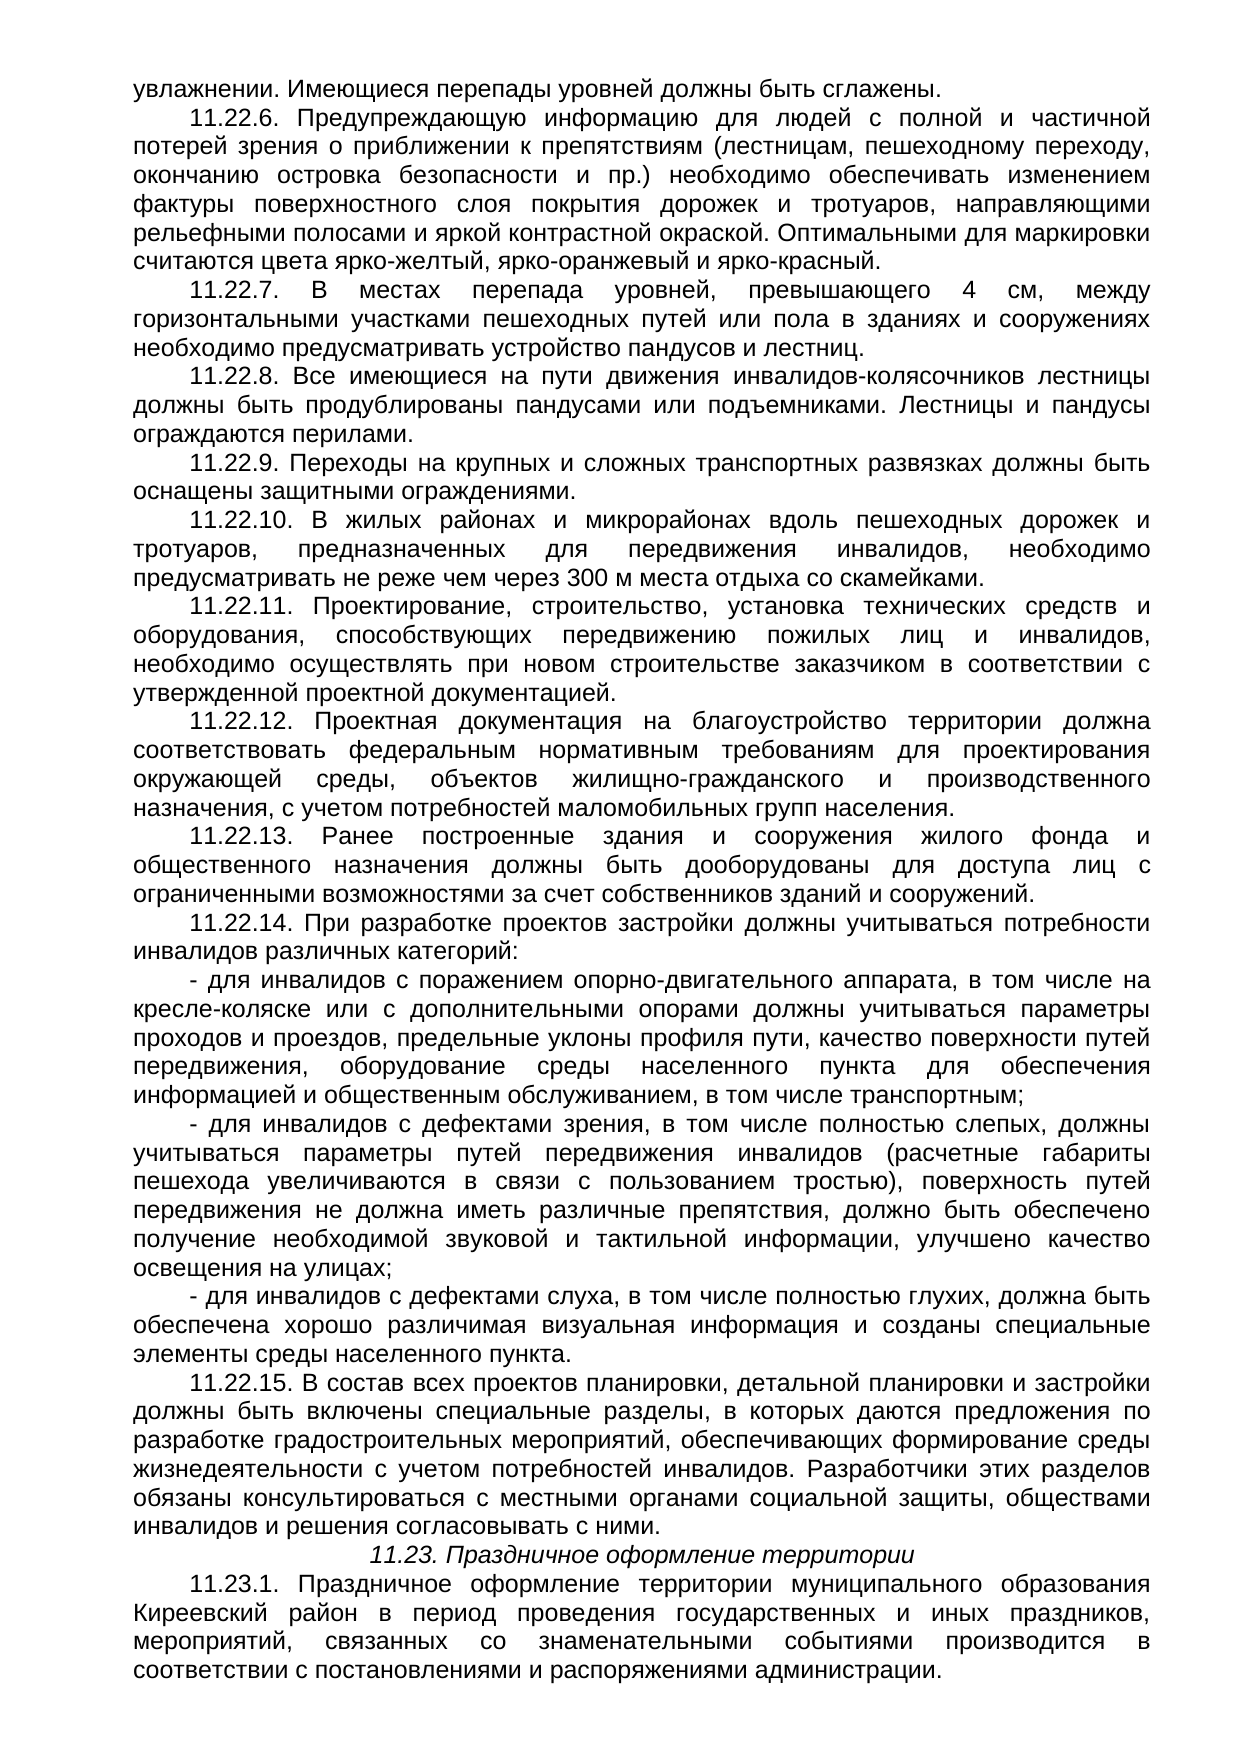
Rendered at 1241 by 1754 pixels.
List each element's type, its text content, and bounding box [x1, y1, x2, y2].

text 11.22.15. В состав всех проектов планировки, детальной планировки и застройки должны быть включены специальные разделы, в которых даются предложения по разработке градостроительных мероприятий, обеспечивающих формирование среды жизнедеятельности с учетом потребностей инвалидов. Разработчики этих разделов обязаны консультироваться с местными органами социальной защиты, обществами инвалидов и решения согласовывать с ними. [133, 1368, 1152, 1540]
text 11.22.10. В жилых районах и микрорайонах вдоль пешеходных дорожек и тротуаров, предназначенных для передвижения инвалидов, необходимо предусматривать не реже чем через 300 м места отдыха со скамейками. [133, 505, 1152, 591]
text 11.22.12. Проектная документация на благоустройство территории должна соответствовать федеральным нормативным требованиям для проектирования окружающей среды, объектов жилищно-гражданского и производственного назначения, с учетом потребностей маломобильных групп населения. [133, 706, 1152, 821]
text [133, 74, 1152, 103]
text 11.22.6. Предупреждающую информацию для людей с полной и частичной потерей зрения о приближении к препятствиям (лестницам, пешеходному переходу, окончанию островка безопасности и пр.) необходимо обеспечивать изменением фактуры поверхностного слоя покрытия дорожек и тротуаров, направляющими рельефными полосами и яркой контрастной окраской. Оптимальными для маркировки считаются цвета ярко-желтый, ярко-оранжевый и ярко-красный. [133, 103, 1152, 275]
text 11.22.9. Переходы на крупных и сложных транспортных развязках должны быть оснащены защитными ограждениями. [133, 448, 1152, 505]
text 11.23.1. Праздничное оформление территории муниципального образования Киреевский район в период проведения государственных и иных праздников, мероприятий, связанных со знаменательными событиями производится в соответствии с постановлениями и распоряжениями администрации. [133, 1569, 1152, 1684]
text 11.22.11. Проектирование, строительство, установка технических средств и оборудования, способствующих передвижению пожилых лиц и инвалидов, необходимо осуществлять при новом строительстве заказчиком в соответствии с утвержденной проектной документацией. [133, 591, 1152, 706]
text - для инвалидов с дефектами зрения, в том числе полностью слепых, должны учитываться параметры путей передвижения инвалидов (расчетные габариты пешехода увеличиваются в связи с пользованием тростью), поверхность путей передвижения не должна иметь различные препятствия, должно быть обеспечено получение необходимой звуковой и тактильной информации, улучшено качество освещения на улицах; [133, 1109, 1152, 1281]
text 11.22.7. В местах перепада уровней, превышающего 4 см, между горизонтальными участками пешеходных путей или пола в зданиях и сооружениях необходимо предусматривать устройство пандусов и лестниц. [133, 275, 1152, 361]
text 11.22.14. При разработке проектов застройки должны учитываться потребности инвалидов различных категорий: [133, 908, 1152, 965]
text 11.23. Праздничное оформление территории [133, 1540, 1152, 1569]
text - для инвалидов с поражением опорно-двигательного аппарата, в том числе на кресле-коляске или с дополнительными опорами должны учитываться параметры проходов и проездов, предельные уклоны профиля пути, качество поверхности путей передвижения, оборудование среды населенного пункта для обеспечения информацией и общественным обслуживанием, в том числе транспортным; [133, 965, 1152, 1109]
text - для инвалидов с дефектами слуха, в том числе полностью глухих, должна быть обеспечена хорошо различимая визуальная информация и созданы специальные элементы среды населенного пункта. [133, 1281, 1152, 1368]
text 11.22.13. Ранее построенные здания и сооружения жилого фонда и общественного назначения должны быть дооборудованы для доступа лиц с ограниченными возможностями за счет собственников зданий и сооружений. [133, 821, 1152, 908]
text 11.22.8. Все имеющиеся на пути движения инвалидов-колясочников лестницы должны быть продублированы пандусами или подъемниками. Лестницы и пандусы ограждаются перилами. [133, 361, 1152, 448]
